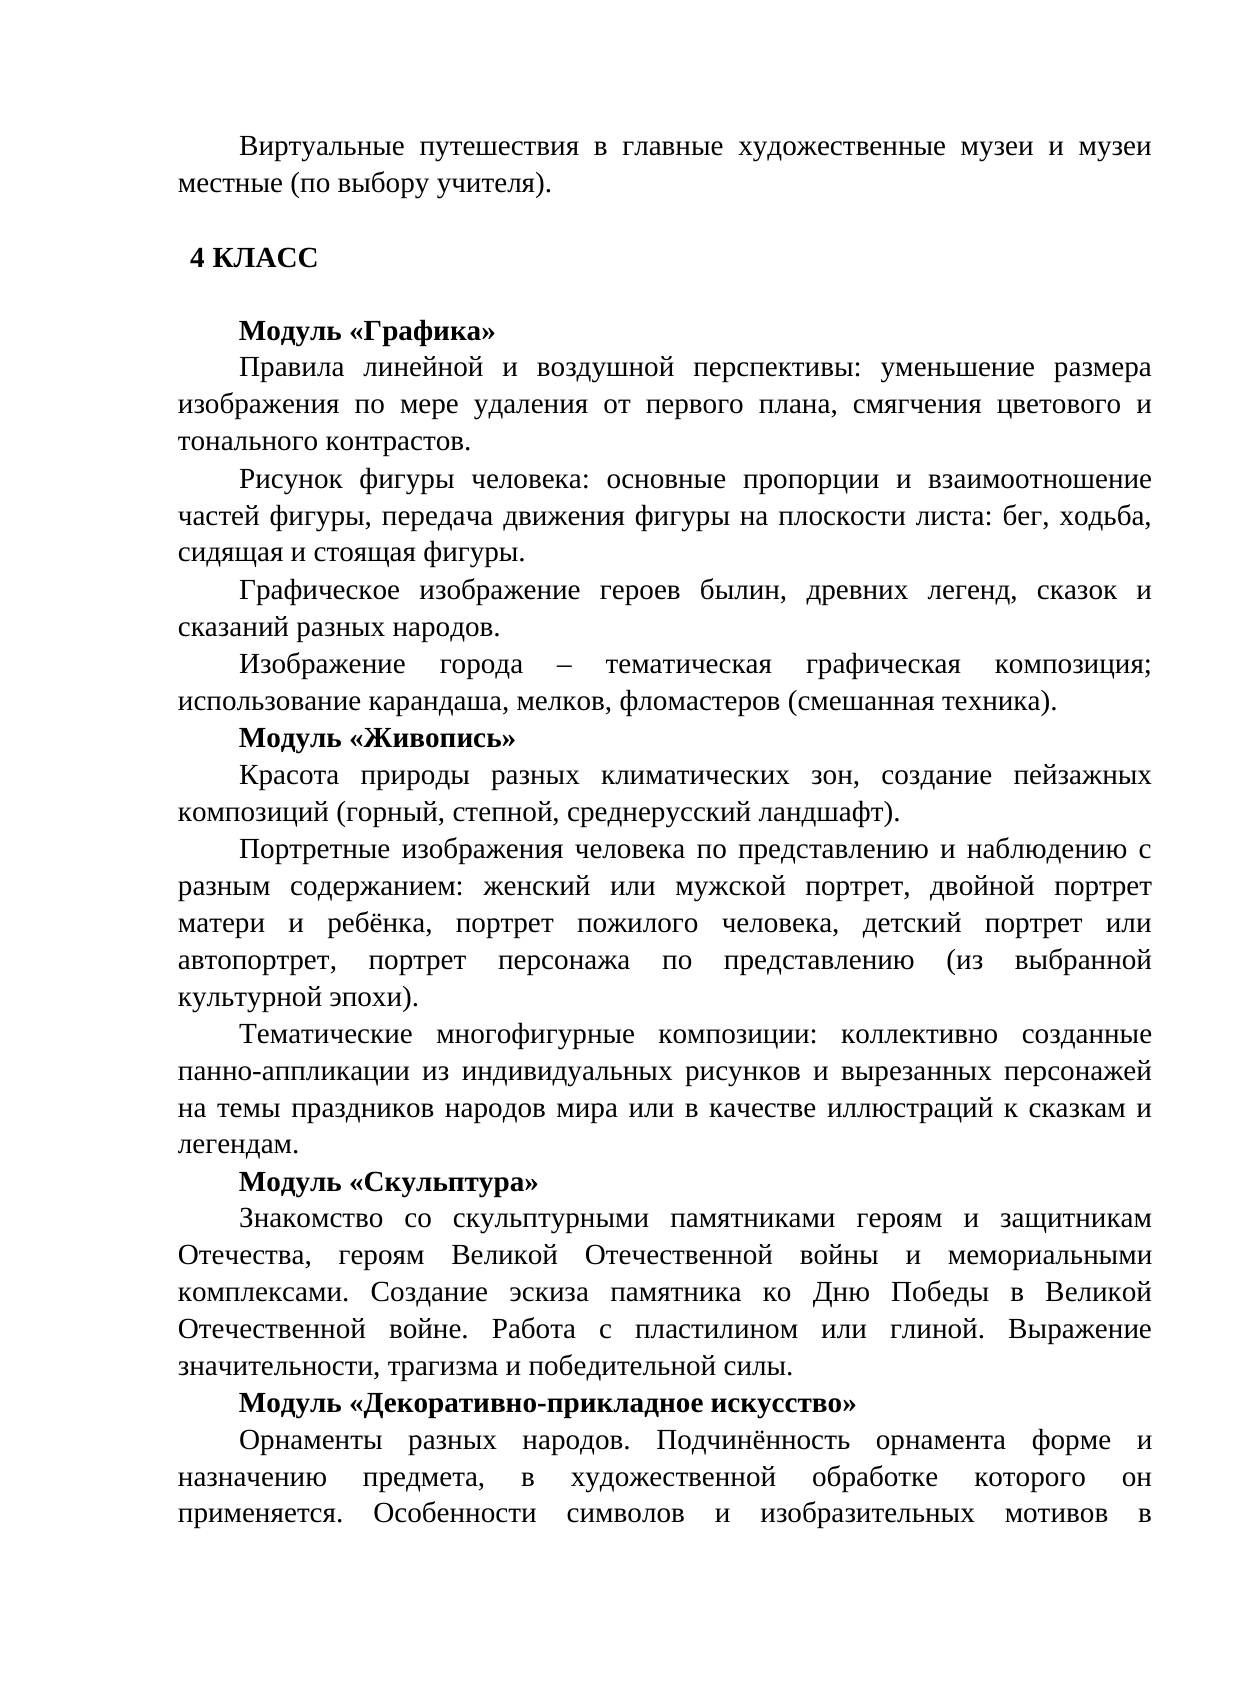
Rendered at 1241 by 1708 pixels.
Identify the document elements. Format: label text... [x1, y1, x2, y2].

text Правила линейной и воздушной перспективы: уменьшение размера изображения по мере удаления от первого плана, смягчения цветового и тонального контрастов. [178, 349, 1153, 457]
text 4 КЛАСС [190, 241, 1175, 274]
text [178, 1422, 1153, 1529]
text Тематические многофигурные композиции: коллективно созданные панно-аппликации из индивидуальных рисунков и вырезанных персонажей на темы праздников народов мира или в качестве иллюстраций к сказкам и легендам. [178, 1016, 1153, 1160]
text Графическое изображение героев былин, древних легенд, сказок и сказаний разных народов. [178, 572, 1153, 642]
text Виртуальные путешествия в главные художественные музеи и музеи местные (по выбору учителя). [178, 128, 1153, 198]
subtitle Модуль «Декоративно-прикладное искусство» [238, 1385, 1175, 1419]
text Знакомство со скульптурными памятниками героям и защитникам Отечества, героям Великой Отечественной войны и мемориальными комплексами. Создание эскиза памятника ко Дню Победы в Великой Отечественной войне. Работа с пластилином или глиной. Выражение значительности, трагизма и победительной силы. [178, 1201, 1153, 1382]
text Портретные изображения человека по представлению и наблюдению с разным содержанием: женский или мужской портрет, двойной портрет матери и ребёнка, портрет пожилого человека, детский портрет или автопортрет, портрет персонажа по представлению (из выбранной культурной эпохи). [178, 831, 1153, 1012]
text Красота природы разных климатических зон, создание пейзажных композиций (горный, степной, среднерусский ландшафт). [178, 757, 1153, 827]
subtitle Модуль «Графика» [238, 313, 1175, 347]
text Изображение города – тематическая графическая композиция; использование карандаша, мелков, фломастеров (смешанная техника). [178, 646, 1153, 717]
text Рисунок фигуры человека: основные пропорции и взаимоотношение частей фигуры, передача движения фигуры на плоскости листа: бег, ходьба, сидящая и стоящая фигуры. [178, 461, 1153, 568]
subtitle Модуль «Живопись» [238, 720, 1175, 754]
subtitle Модуль «Скульптура» [238, 1164, 1175, 1198]
